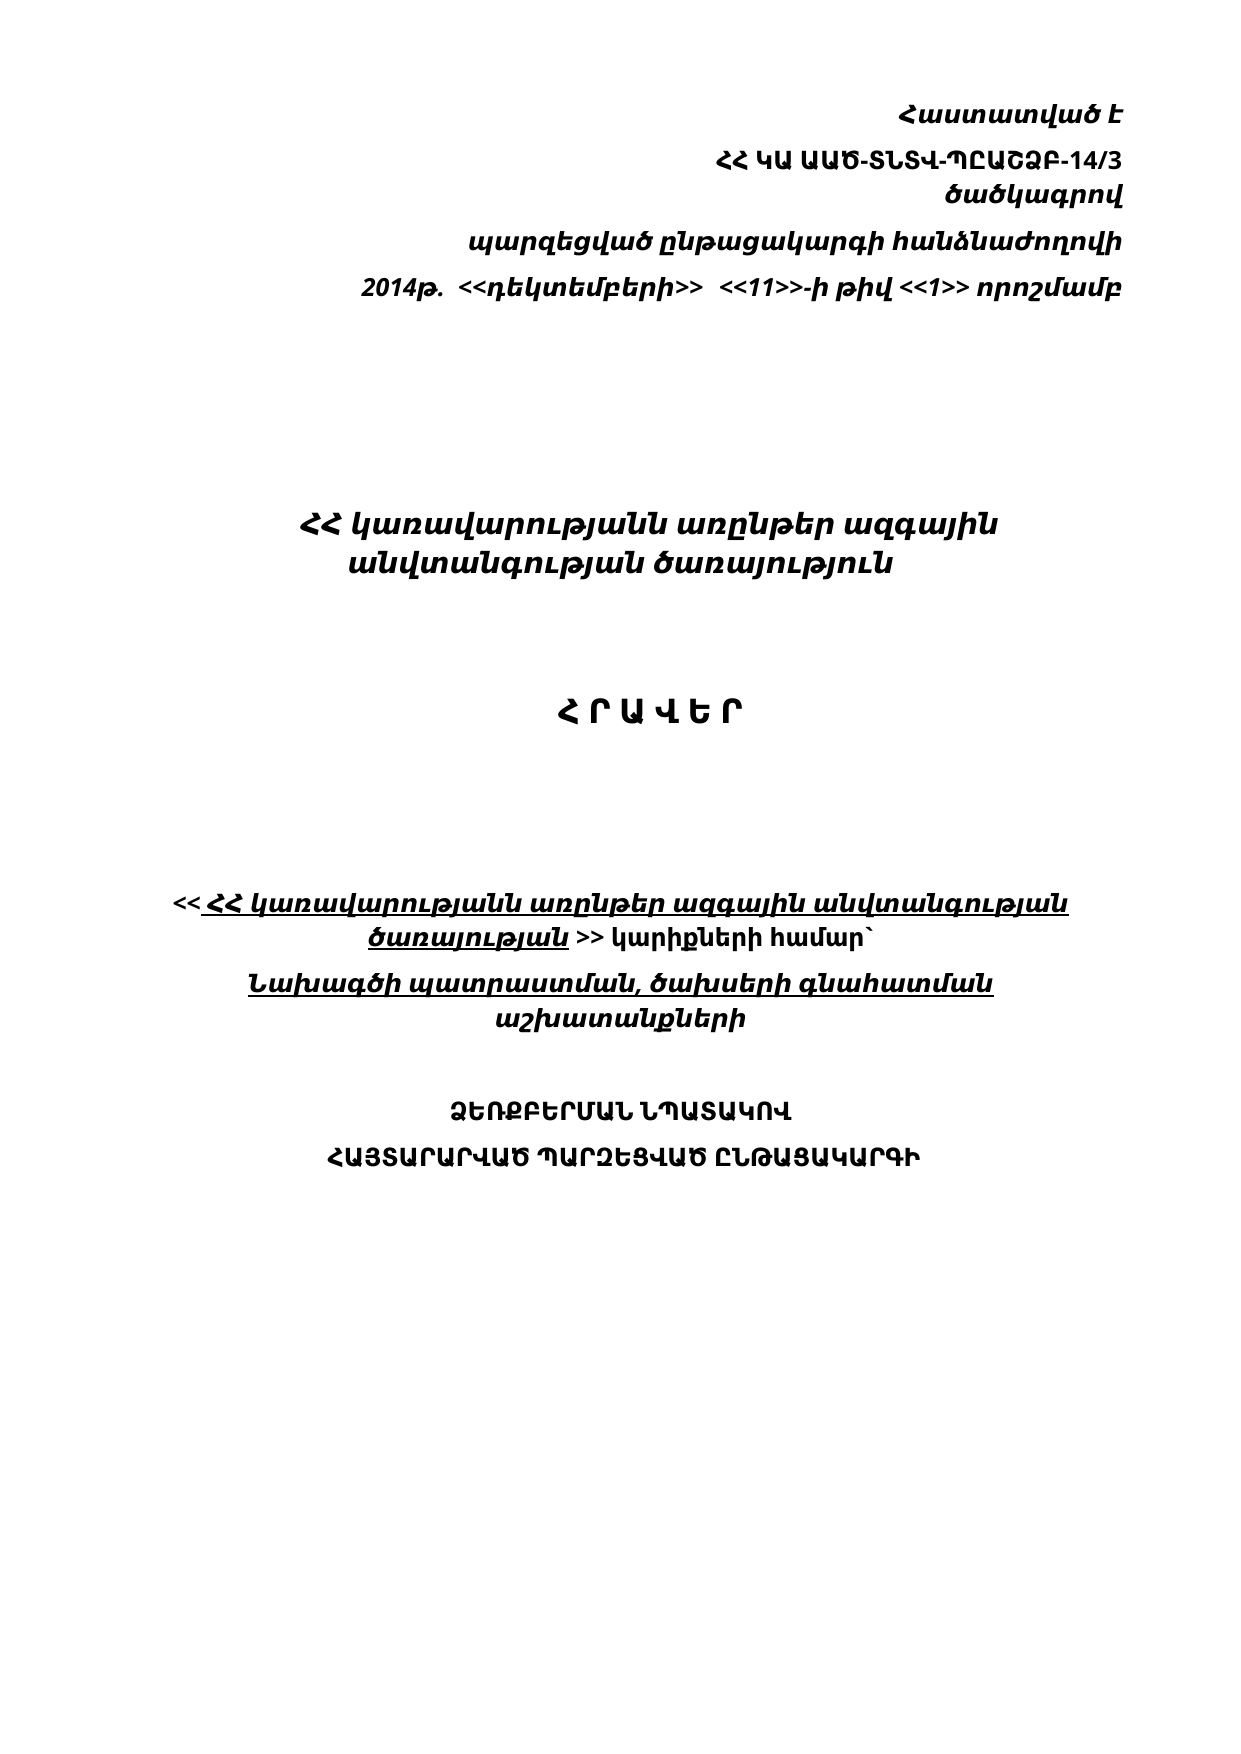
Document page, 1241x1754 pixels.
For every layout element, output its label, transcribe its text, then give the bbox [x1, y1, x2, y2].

text Հաստատված է [118, 96, 1123, 130]
text ՀՀ ԿԱ ԱԱԾ-ՏՆՏՎ-ՊԸԱՇՁԲ-14/3 [118, 143, 1122, 177]
text 2014թ. <<դեկտեմբերի>> <<11>>-ի թիվ <<1>> որոշմամբ [118, 270, 1123, 304]
text ծածկագրով [118, 177, 1123, 211]
text պարզեցված ընթացակարգի հանձնաժողովի [118, 223, 1123, 258]
text Հ Ր Ա Վ Ե Ր [118, 688, 1123, 733]
text ՀԱՅՏԱՐԱՐՎԱԾ ՊԱՐԶԵՑՎԱԾ ԸՆԹԱՑԱԿԱՐԳԻ [118, 1140, 1123, 1174]
text Նախագծի պատրաստման, ծախսերի գնահատման աշխատանքների [118, 966, 1123, 1034]
text ՁԵՌՔԲԵՐՄԱՆ ՆՊԱՏԱԿՈՎ [118, 1093, 1123, 1127]
text << ՀՀ կառավարությանն առընթեր ազգային անվտանգության ծառայության >> կարիքների համար` [118, 886, 1123, 954]
text ՀՀ կառավարությանն առընթեր ազգային անվտանգության ծառայություն [118, 503, 1123, 582]
